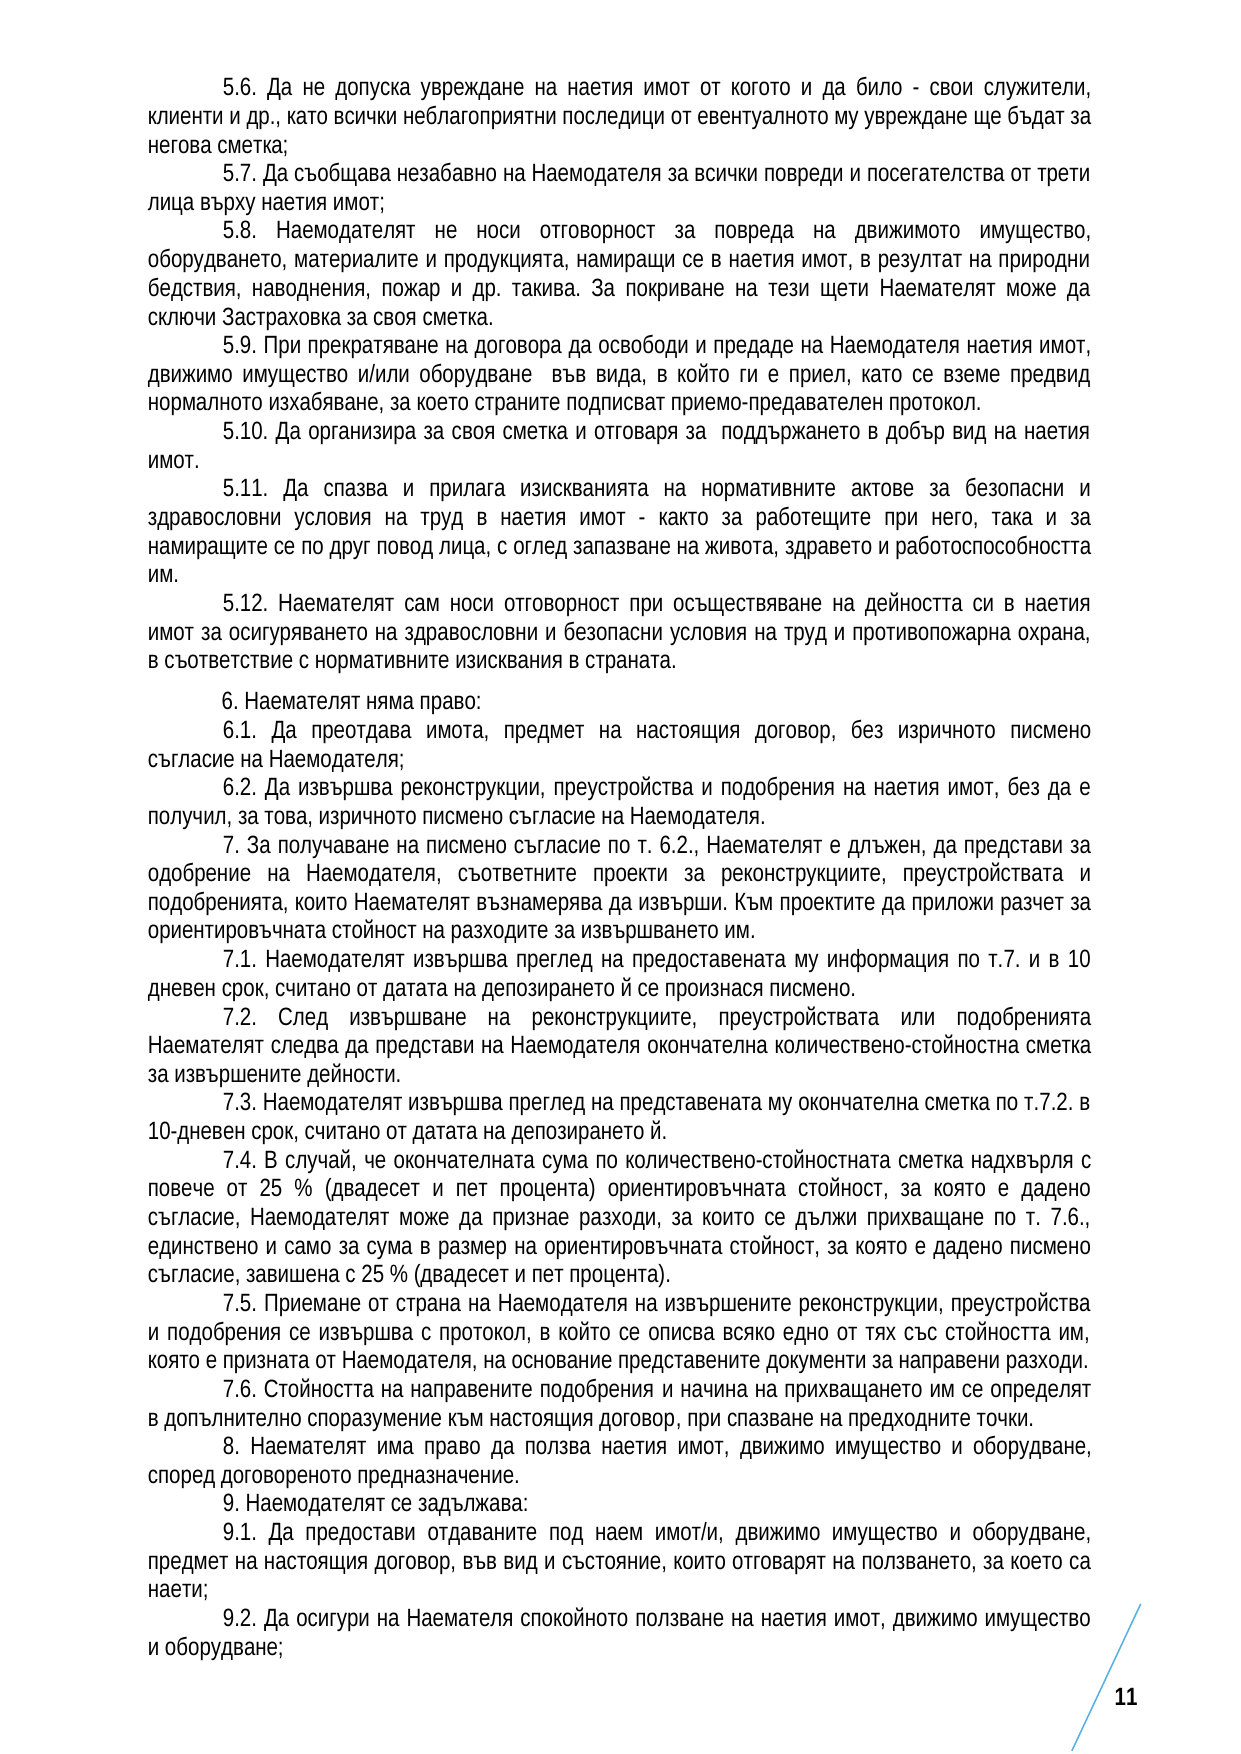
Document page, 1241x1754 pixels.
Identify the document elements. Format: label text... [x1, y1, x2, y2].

text 5.6. Да не допуска увреждане на наетия имот от когото и да било - свои служители, клиенти и др., като всички неблагоприятни последици от евентуалното му увреждане ще бъдат за негова сметка; [148, 72, 1092, 158]
text 7.5. Приемане от страна на Наемодателя на извършените реконструкции, преустройства и подобрения се извършва с протокол, в който се описва всяко едно от тях със стойността им, която е призната от Наемодателя, на основание представените документи за направени разходи. [148, 1288, 1092, 1374]
text 7.1. Наемодателят извършва преглед на предоставената му информация по т.7. и в 10 дневен срок, считано от датата на депозирането й се произнася писмено. [148, 944, 1092, 1001]
text 6.2. Да извършва реконструкции, преустройства и подобрения на наетия имот, без да е получил, за това, изричното писмено съгласие на Наемодателя. [148, 772, 1092, 829]
text 6.1. Да преотдава имота, предмет на настоящия договор, без изричното писмено съгласие на Наемодателя; [148, 715, 1092, 772]
text 7. За получаване на писмено съгласие по т. 6.2., Наемателят е длъжен, да представи за одобрение на Наемодателя, съответните проекти за реконструкциите, преустройствата и подобренията, които Наемателят възнамерява да извърши. Към проектите да приложи разчет за ориентировъчната стойност на разходите за извършването им. [148, 829, 1092, 944]
text 5.12. Наемателят сам носи отговорност при осъществяване на дейността си в наетия имот за осигуряването на здравословни и безопасни условия на труд и противопожарна охрана, в съответствие с нормативните изисквания в страната. [148, 588, 1092, 674]
text 5.9. При прекратяване на договора да освободи и предаде на Наемодателя наетия имот, движимо имущество и/или оборудване във вида, в който ги е приел, като се вземе предвид нормалното изхабяване, за което страните подписват приемо-предавателен протокол. [148, 330, 1092, 416]
text 9.1. Да предостави отдаваните под наем имот/и, движимо имущество и оборудване, предмет на настоящия договор, във вид и състояние, които отговарят на ползването, за което са наети; [148, 1517, 1092, 1603]
text 5.7. Да съобщава незабавно на Наемодателя за всички повреди и посегателства от трети лица върху наетия имот; [148, 158, 1092, 216]
text 9.2. Да осигури на Наемателя спокойното ползване на наетия имот, движимо имущество и оборудване; [148, 1603, 1092, 1660]
text 7.2. След извършване на реконструкциите, преустройствата или подобренията Наемателят следва да представи на Наемодателя окончателна количествено-стойностна сметка за извършените дейности. [148, 1001, 1092, 1087]
text 8. Наемателят има право да ползва наетия имот, движимо имущество и оборудване, според договореното предназначение. [148, 1431, 1092, 1488]
text 6. Наемателят няма право: [148, 686, 1092, 715]
text 7.6. Стойността на направените подобрения и начина на прихващането им се определят в допълнително споразумение към настоящия договор, при спазване на предходните точки. [148, 1374, 1092, 1431]
text 7.3. Наемодателят извършва преглед на представената му окончателна сметка по т.7.2. в 10-дневен срок, считано от датата на депозирането й. [148, 1087, 1092, 1145]
text 9. Наемодателят се задължава: [148, 1488, 1092, 1517]
text 5.8. Наемодателят не носи отговорност за повреда на движимото имущество, оборудването, материалите и продукцията, намиращи се в наетия имот, в резултат на природни бедствия, наводнения, пожар и др. такива. За покриване на тези щети Наемателят може да сключи Застраховка за своя сметка. [148, 216, 1092, 330]
text 5.10. Да организира за своя сметка и отговаря за поддържането в добър вид на наетия имот. [148, 416, 1092, 473]
text 5.11. Да спазва и прилага изискванията на нормативните актове за безопасни и здравословни условия на труд в наетия имот - както за работещите при него, така и за намиращите се по друг повод лица, с оглед запазване на живота, здравето и работоспособността им. [148, 473, 1092, 588]
text 7.4. В случай, че окончателната сума по количествено-стойностната сметка надхвърля с повече от 25 % (двадесет и пет процента) ориентировъчната стойност, за която е дадено съгласие, Наемодателят може да признае разходи, за които се дължи прихващане по т. 7.6., единствено и само за сума в размер на ориентировъчната стойност, за която е дадено писмено съгласие, завишена с 25 % (двадесет и пет процента). [148, 1145, 1092, 1288]
